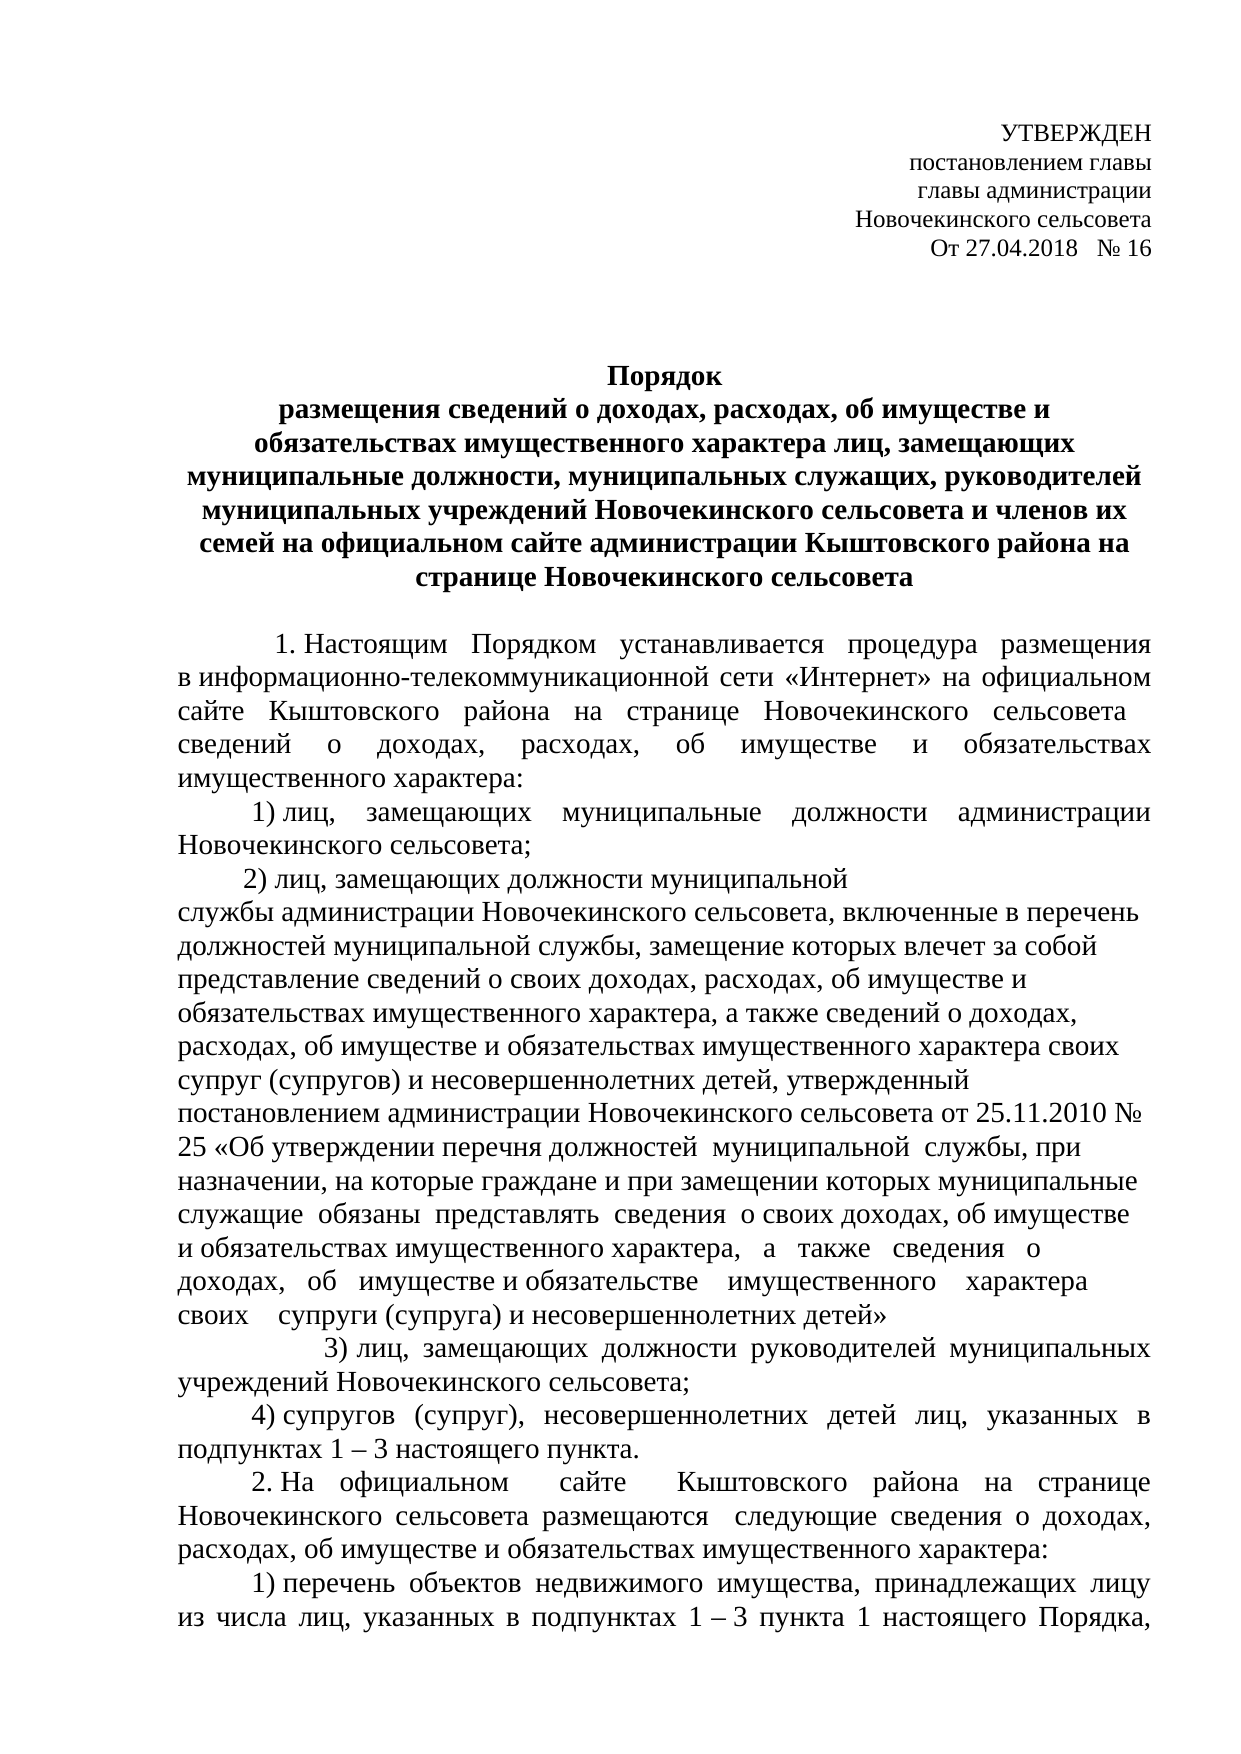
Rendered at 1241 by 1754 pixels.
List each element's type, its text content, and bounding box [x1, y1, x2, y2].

text 3) лиц, замещающих должности руководителей муниципальных учреждений Новочекинского сельсовета; [177, 1330, 1152, 1397]
text 4) супругов (супруг), несовершеннолетних детей лиц, указанных в подпунктах 1 – 3 настоящего пункта. [177, 1397, 1152, 1464]
text УТВЕРЖДЕН [177, 118, 1152, 147]
text Новочекинского сельсовета [177, 204, 1152, 233]
text Порядок [177, 358, 1152, 391]
text От 27.04.2018 № 16 [177, 233, 1152, 262]
text 1. Настоящим Порядком устанавливается процедура размещения в информационно-телекоммуникационной сети «Интернет» на официальном сайте Кыштовского района на странице Новочекинского сельсовета айтах«Интернет» на официальных очекинского сельсовета от 25.11.2010 № 25 сведений о доходах, расходах, об имуществе и обязательствах имущественного характера: [177, 626, 1152, 794]
text 2) лиц, замещающих должности муниципальной службы администрации Новочекинского сельсовета, включенные в перечень должностей муниципальной службы, замещение которых влечет за собой представление сведений о своих доходах, расходах, об имуществе и обязательствах имущественного характера, а также сведений о доходах, расходах, об имуществе и обязательствах имущественного характера своих супруг (супругов) и несовершеннолетних детей, утвержденный постановлением администрации Новочекинского сельсовета от 25.11.2010 № 25 «Об утверждении перечня должностей муниципальной службы, при назначении, на которые граждане и при замещении которых муниципальные служащие обязаны представлять сведения о своих доходах, об имуществе и обязательствах имущественного характера, а также сведения о доходах, об имуществе и обязательстве имущественного характера своих супруги (супруга) и несовершеннолетних детей» [177, 861, 1152, 1330]
text постановлением главы [177, 147, 1152, 176]
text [177, 1565, 1152, 1632]
text 1) лиц, замещающих муниципальные должности администрации Новочекинского сельсовета; [177, 794, 1152, 861]
text размещения сведений о доходах, расходах, об имуществе и обязательствах имущественного характера лиц, замещающих муниципальные должности, муниципальных служащих, руководителей муниципальных учреждений Новочекинского сельсовета и членов их семей на официальном сайте администрации Кыштовского района на странице Новочекинского сельсовета [177, 391, 1152, 592]
text главы администрации [177, 176, 1152, 204]
text 2. На официальном сайте Кыштовского района на странице Новочекинского сельсовета размещаются следующие сведения о доходах, расходах, об имуществе и обязательствах имущественного характера: [177, 1464, 1152, 1565]
